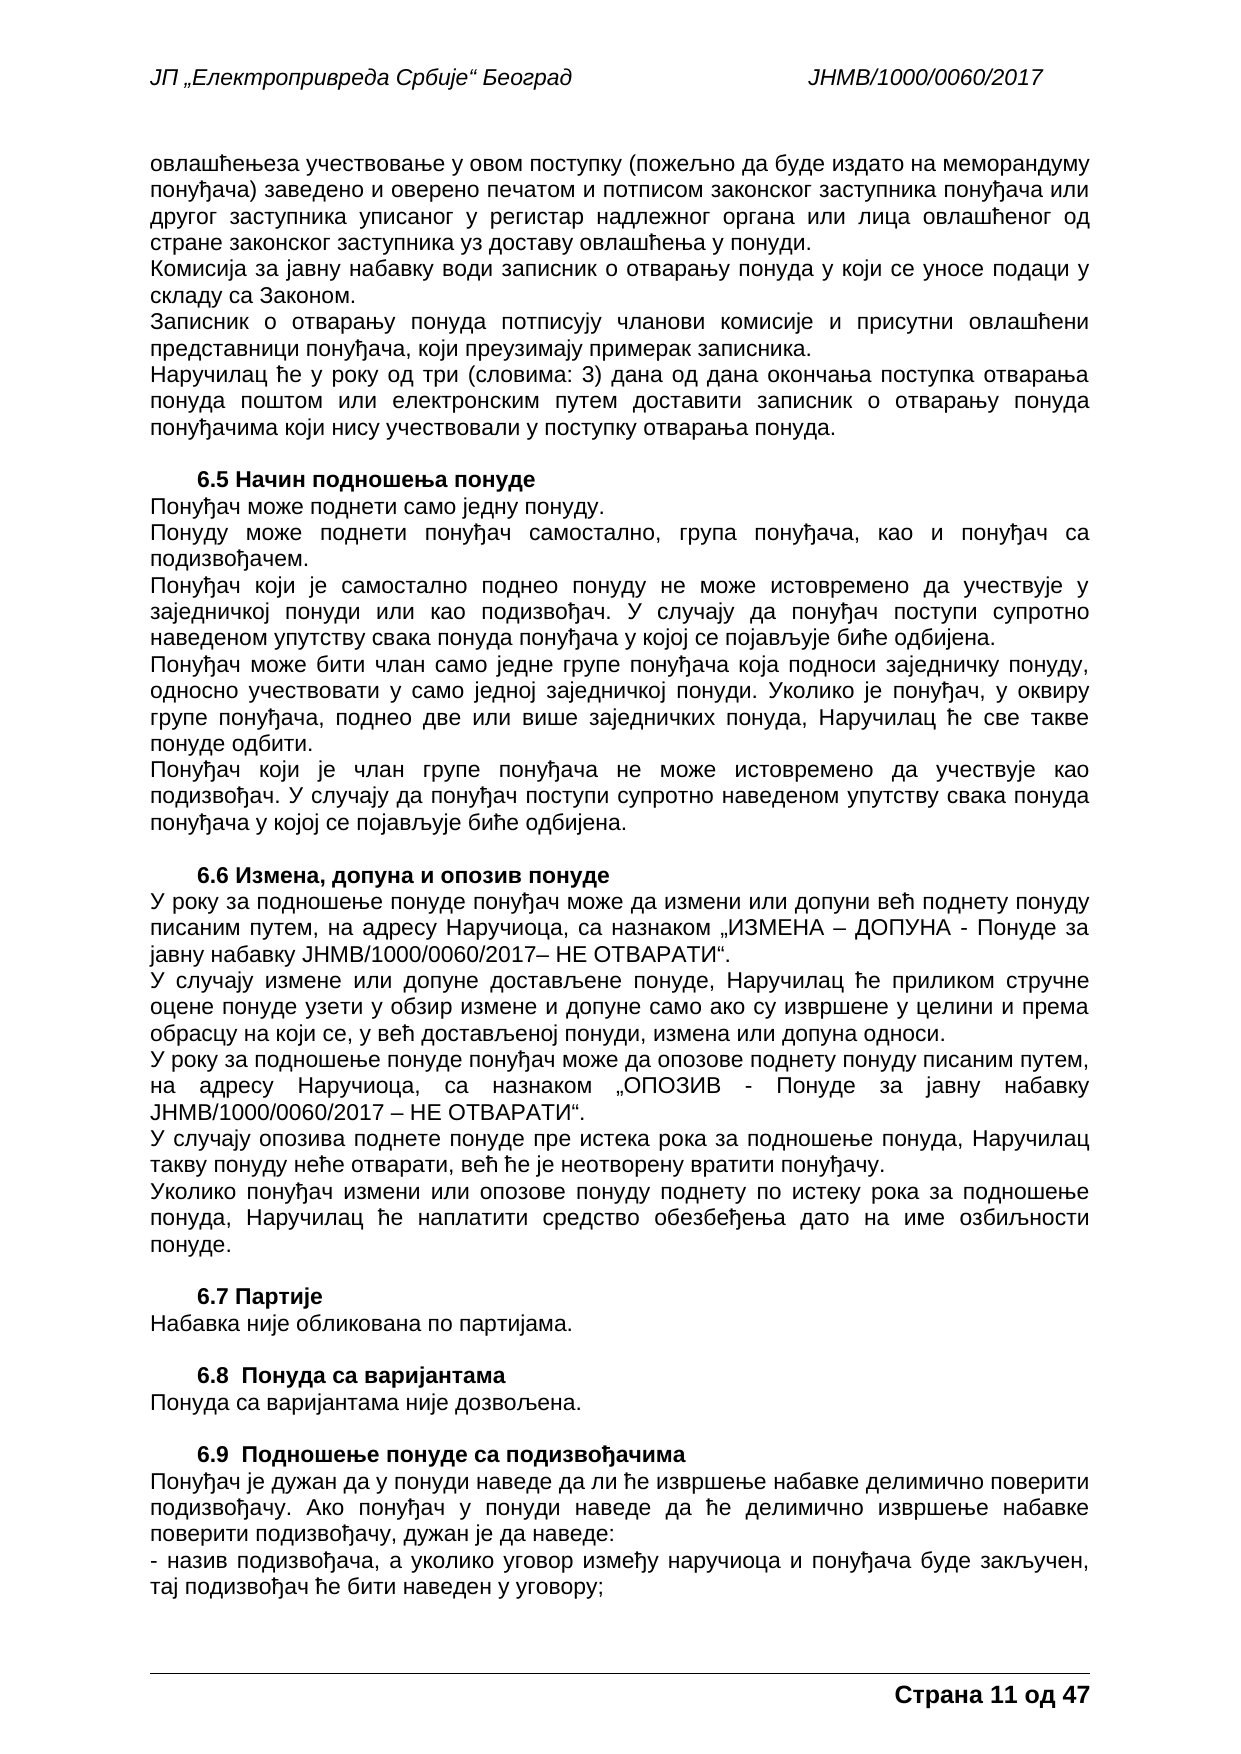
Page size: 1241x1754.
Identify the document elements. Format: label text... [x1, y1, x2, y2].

text 6.8 Понуда са варијантама [197, 1362, 1090, 1389]
text Наручилац ће у року од три (словима: 3) дана од дана окончања поступка отварања понуда поштом или електронским путем доставити записник о отварању понуда понуђачима који нису учествовали у поступку отварања понуда. [150, 361, 1090, 440]
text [150, 150, 1090, 255]
text 6.5 Начин подношења понуде [197, 466, 1090, 493]
text Понуђач који је члан групе понуђача не може истовремено да учествује као подизвођач. У случају да понуђач поступи супротно наведеном упутству свака понуда понуђача у којој се појављује биће одбијена. [150, 756, 1090, 835]
text 6.7 Партије [197, 1283, 1090, 1309]
text Понуђач може поднети само једну понуду. [150, 493, 1090, 519]
text - назив подизвођача, а уколико уговор између наручиоца и понуђача буде закључен, тај подизвођач ће бити наведен у уговору; [150, 1547, 1090, 1599]
text 6.9 Подношење понуде са подизвођачима [197, 1441, 1090, 1468]
text Комисија за јавну набавку води записник о отварању понуда у који се уносе подаци у складу са Законом. [150, 255, 1090, 308]
text Понуђач је дужан да у понуди наведе да ли ће извршење набавке делимично поверити подизвођачу. Ако понуђач у понуди наведе да ће делимично извршење набавке поверити подизвођачу, дужан је да наведе: [150, 1468, 1090, 1547]
text У случају измене или допуне достављене понуде, Наручилац ће приликом стручне оцене понуде узети у обзир измене и допуне само ако су извршене у целини и према обрасцу на који се, у већ достављеној понуди, измена или допуна односи. [150, 967, 1090, 1046]
text У случају опозива поднете понуде пре истека рока за подношење понуда, Наручилац такву понуду неће отварати, већ ће је неотворену вратити понуђачу. [150, 1125, 1090, 1178]
text У року за подношење понуде понуђач може да измени или допуни већ поднету понуду писаним путем, на адресу Наручиоца, са назнаком „ИЗМЕНА – ДОПУНА - Понуде за јавну набавку ЈНМВ/1000/0060/2017– НЕ ОТВАРАТИ“. [150, 888, 1090, 967]
text Понуда са варијантама није дозвољена. [150, 1389, 1090, 1415]
text У року за подношење понуде понуђач може да опозове поднету понуду писаним путем, на адресу Наручиоца, са назнаком „ОПОЗИВ - Понуде за јавну набавку ЈНМВ/1000/0060/2017 – НЕ ОТВАРАТИ“. [150, 1046, 1090, 1125]
text Понуду може поднети понуђач самостално, група понуђача, као и понуђач са подизвођачем. [150, 519, 1090, 572]
text 6.6 Измена, допуна и опозив понуде [197, 862, 1090, 888]
text Понуђач може бити члан само једне групе понуђача која подноси заједничку понуду, односно учествовати у само једној заједничкој понуди. Уколико је понуђач, у оквиру групе понуђача, поднео две или више заједничких понуда, Наручилац ће све такве понуде одбити. [150, 651, 1090, 756]
text Записник о отварању понуда потписују чланови комисије и присутни овлашћени представници понуђача, који преузимају примерак записника. [150, 308, 1090, 361]
text Уколико понуђач измени или опозове понуду поднету по истеку рока за подношење понуда, Наручилац ће наплатити средство обезбеђења дато на име озбиљности понуде. [150, 1178, 1090, 1257]
text Понуђач који је самостално поднео понуду не може истовремено да учествује у заједничкој понуди или као подизвођач. У случају да понуђач поступи супротно наведеном упутству свака понуда понуђача у којој се појављује биће одбијена. [150, 572, 1090, 651]
text Набавка није обликована по партијама. [150, 1309, 1090, 1336]
